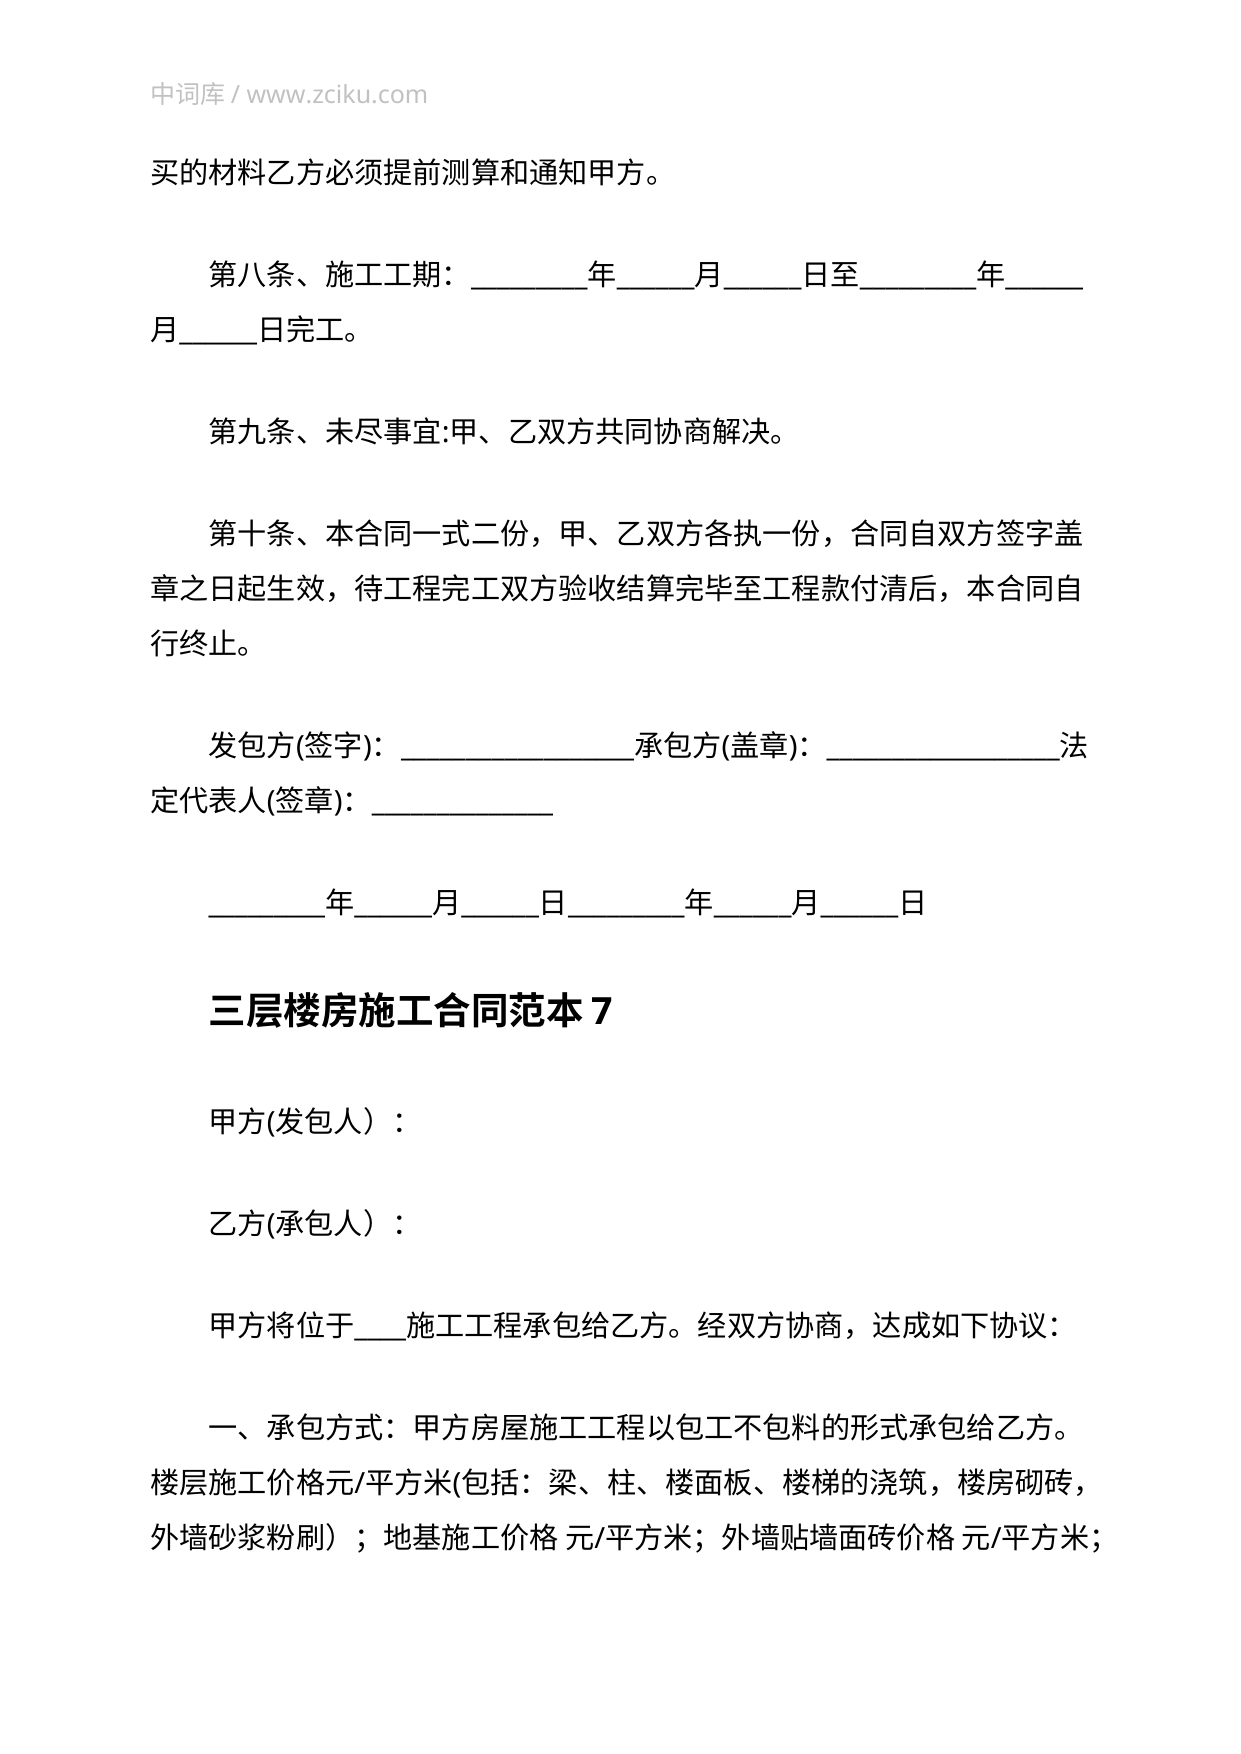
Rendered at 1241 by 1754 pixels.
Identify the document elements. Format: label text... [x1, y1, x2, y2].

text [150, 150, 1090, 192]
text 第九条、未尽事宜:甲、乙双方共同协商解决。 [150, 409, 1090, 451]
text 第十条、本合同一式二份，甲、乙双方各执一份，合同自双方签字盖章之日起生效，待工程完工双方验收结算完毕至工程款付清后，本合同自行终止。 [150, 511, 1090, 663]
text _________年______月______日_________年______月______日 [150, 879, 1090, 922]
text 甲方将位于____施工工程承包给乙方。经双方协商，达成如下协议： [150, 1303, 1090, 1345]
text 三层楼房施工合同范本7 [150, 981, 1090, 1036]
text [150, 1405, 1090, 1557]
text 乙方(承包人）： [150, 1201, 1090, 1243]
text 甲方(发包人）： [150, 1099, 1090, 1141]
text 第八条、施工工期：_________年______月______日至_________年______月______日完工。 [150, 252, 1090, 349]
text 发包方(签字)：__________________承包方(盖章)：__________________法定代表人(签章)：______________ [150, 722, 1090, 820]
